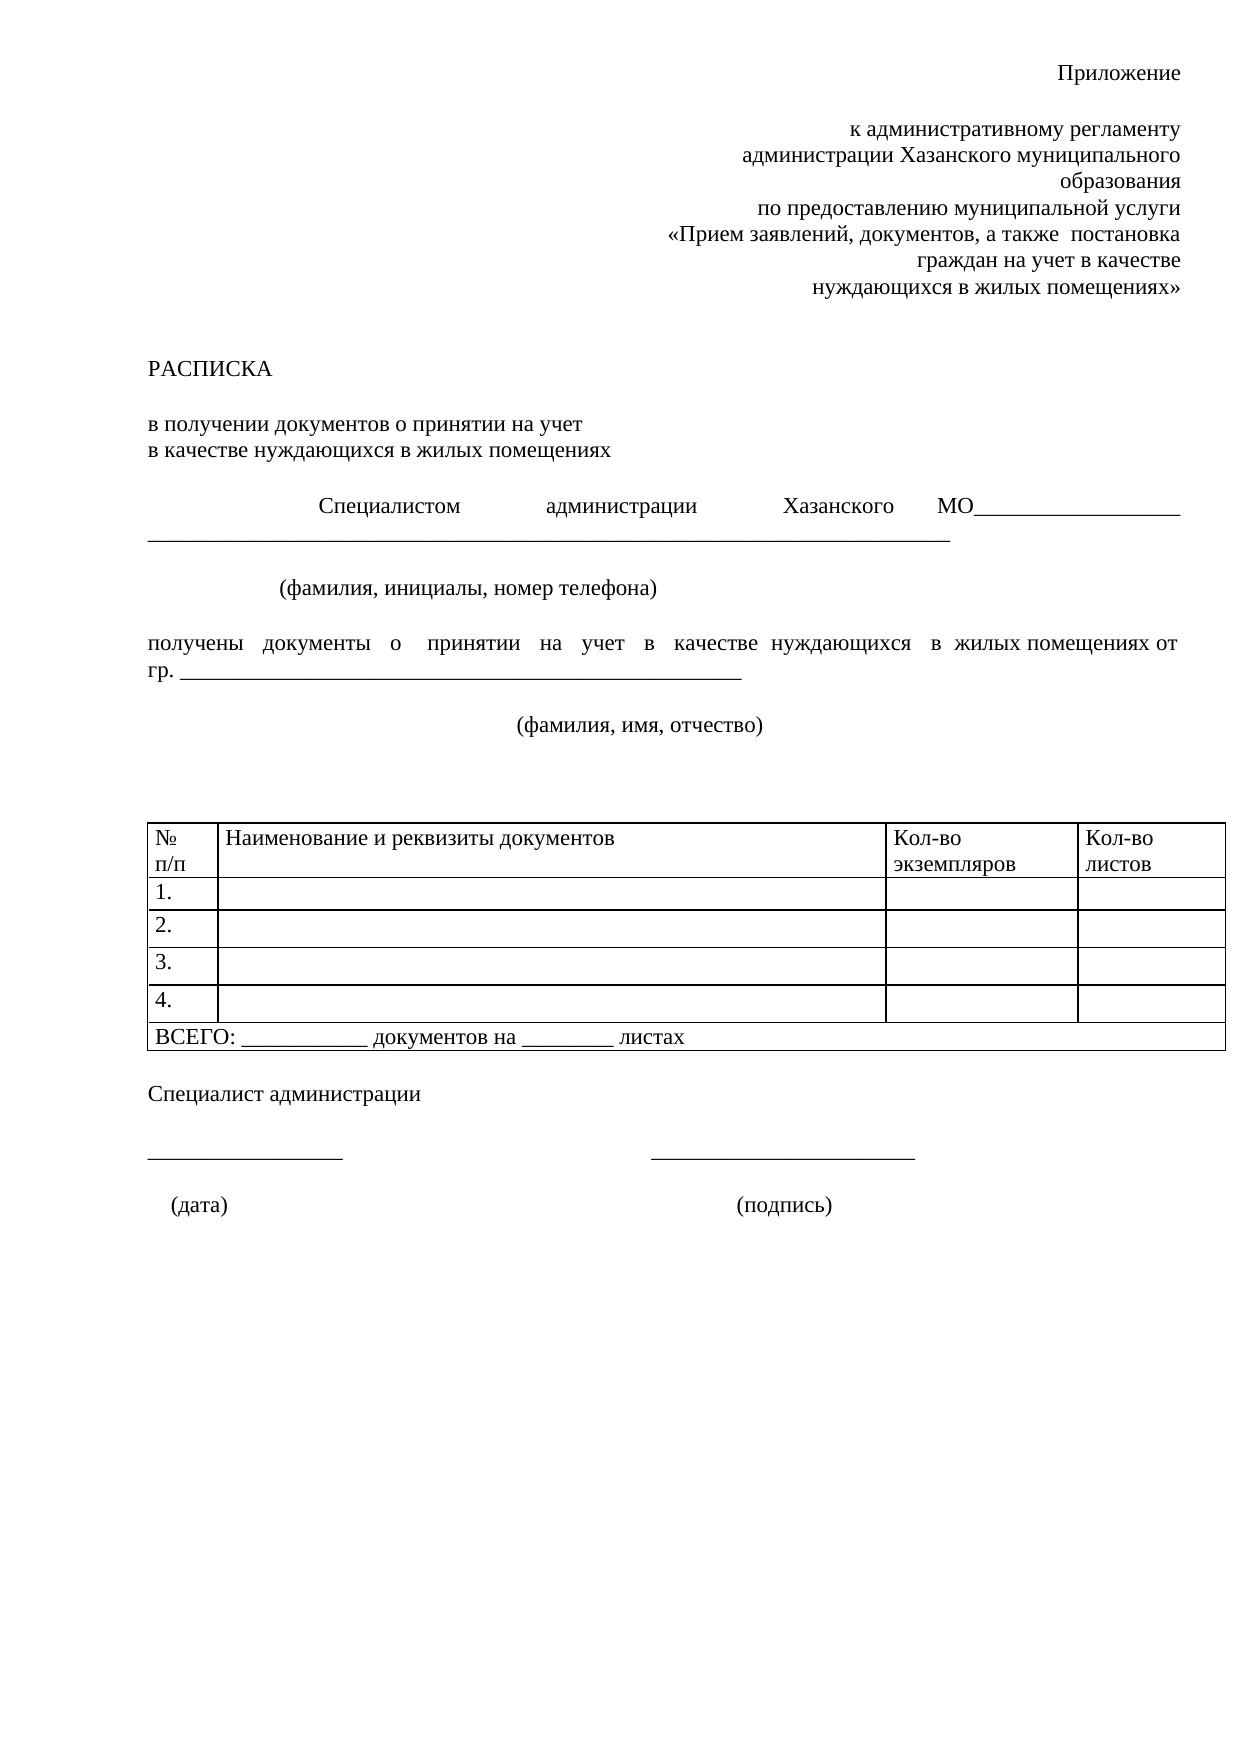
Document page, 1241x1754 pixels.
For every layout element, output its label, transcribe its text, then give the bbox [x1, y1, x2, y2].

table_cell [219, 948, 885, 984]
text (фамилия, имя, отчество) [148, 711, 1181, 738]
text в качестве нуждающихся в жилых помещениях [148, 436, 1181, 463]
table_cell [219, 986, 885, 1022]
table_cell [887, 911, 1077, 947]
text (дата) (подпись) [148, 1192, 1181, 1218]
table_cell 3. [148, 948, 217, 984]
table_header Наименование и реквизиты документов [219, 824, 885, 877]
text к административному регламенту [148, 114, 1181, 141]
table_cell ВСЕГО: ___________ документов на ________ листах [148, 1023, 1225, 1050]
table_cell [219, 911, 885, 947]
text _________________ _______________________ [148, 1136, 1181, 1162]
text получены документы о принятии на учет в качестве нуждающихся в жилых помещениях от гр. _________________________________________________ [148, 629, 1181, 682]
table_cell 1. [148, 878, 217, 909]
table_header № п/п [148, 824, 217, 877]
text по предоставлению муниципальной услуги [148, 194, 1181, 220]
table_cell [1079, 911, 1225, 947]
table_cell 4. [148, 985, 217, 1022]
text Специалист администрации [148, 1081, 1181, 1107]
text Приложение [148, 59, 1181, 85]
table_cell [887, 878, 1077, 909]
text Специалистом администрации Хазанского МО__________________ ______________________________________________________________________ [148, 492, 1181, 545]
table_cell [1079, 986, 1225, 1022]
table_cell [887, 948, 1077, 984]
table_header Кол-во экземпляров [887, 824, 1077, 877]
text «Прием заявлений, документов, а также постановка граждан на учет в качестве [148, 220, 1181, 273]
table_cell [1079, 878, 1225, 909]
table_cell [1079, 948, 1225, 984]
text в получении документов о принятии на учет [148, 410, 1181, 436]
table_cell [887, 986, 1077, 1022]
table_cell [219, 878, 885, 909]
text РАСПИСКА [148, 354, 1181, 381]
text нуждающихся в жилых помещениях» [148, 273, 1181, 299]
text (фамилия, инициалы, номер телефона) [148, 574, 1181, 600]
table_cell 2. [148, 910, 217, 947]
text администрации Хазанского муниципального образования [148, 141, 1181, 194]
table_header Кол-во листов [1079, 824, 1225, 877]
